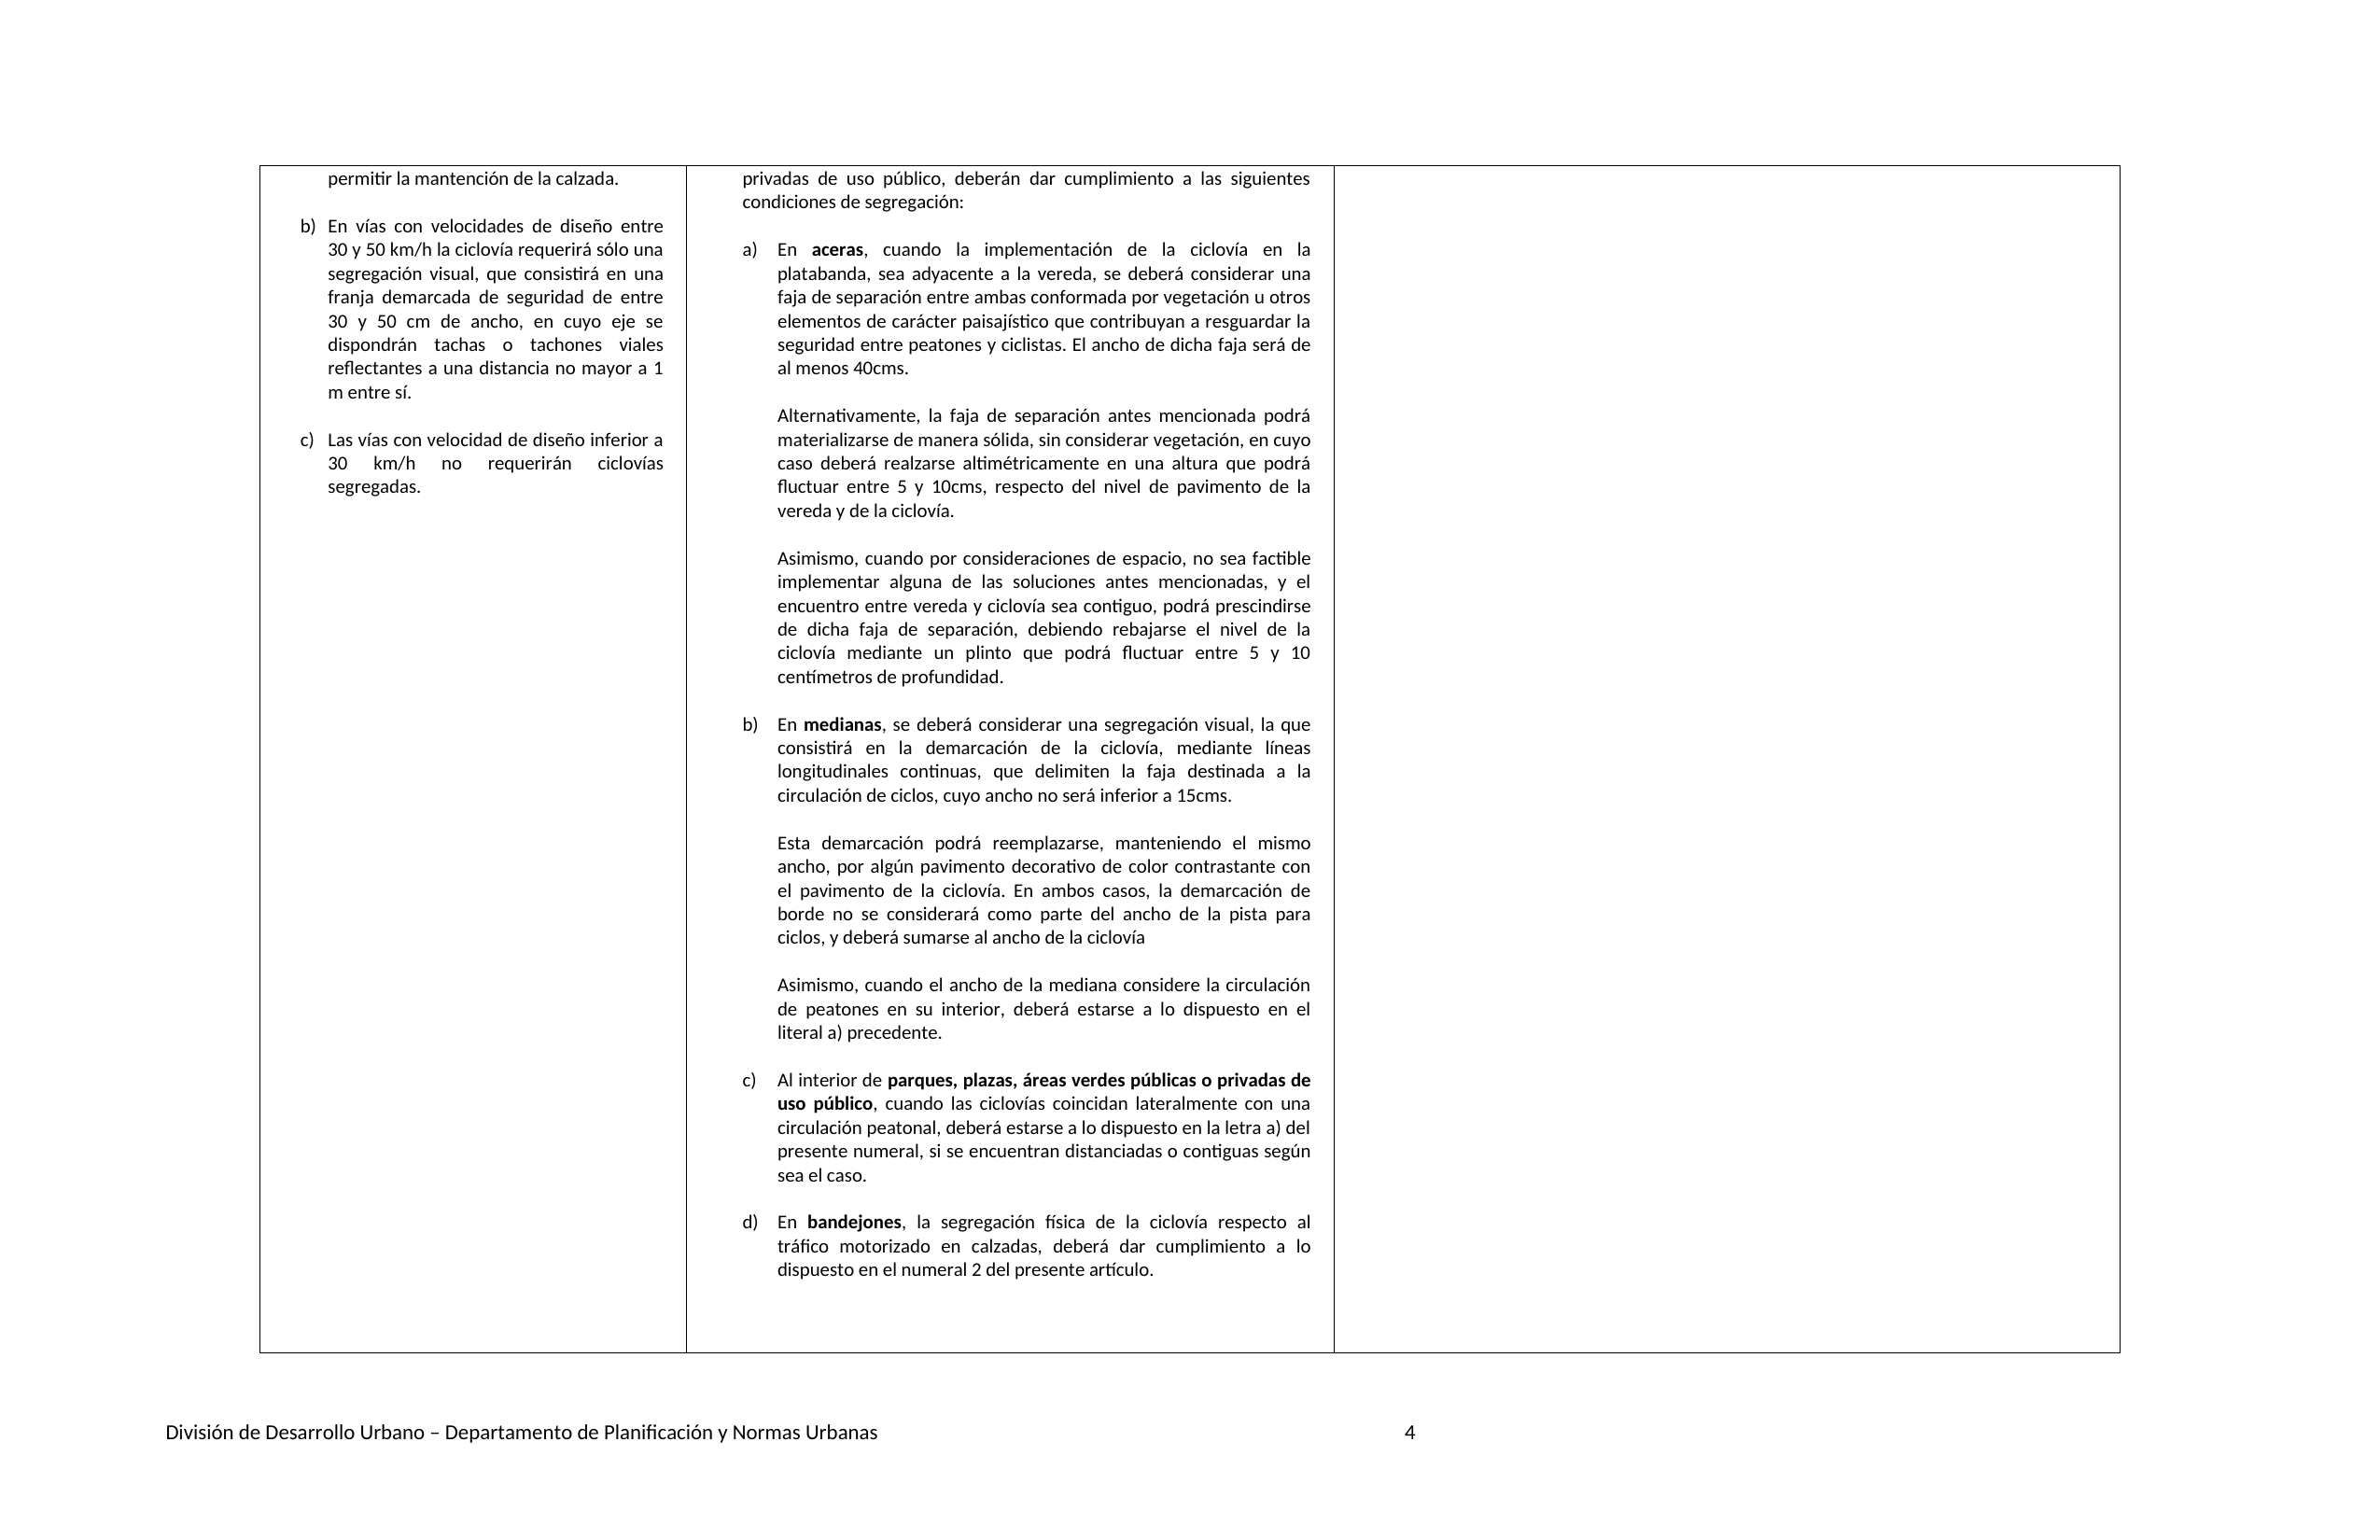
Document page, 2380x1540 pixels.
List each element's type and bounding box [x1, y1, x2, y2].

table_cell [1335, 166, 2120, 1352]
table_cell [687, 166, 1334, 1352]
table_cell [260, 166, 686, 1352]
